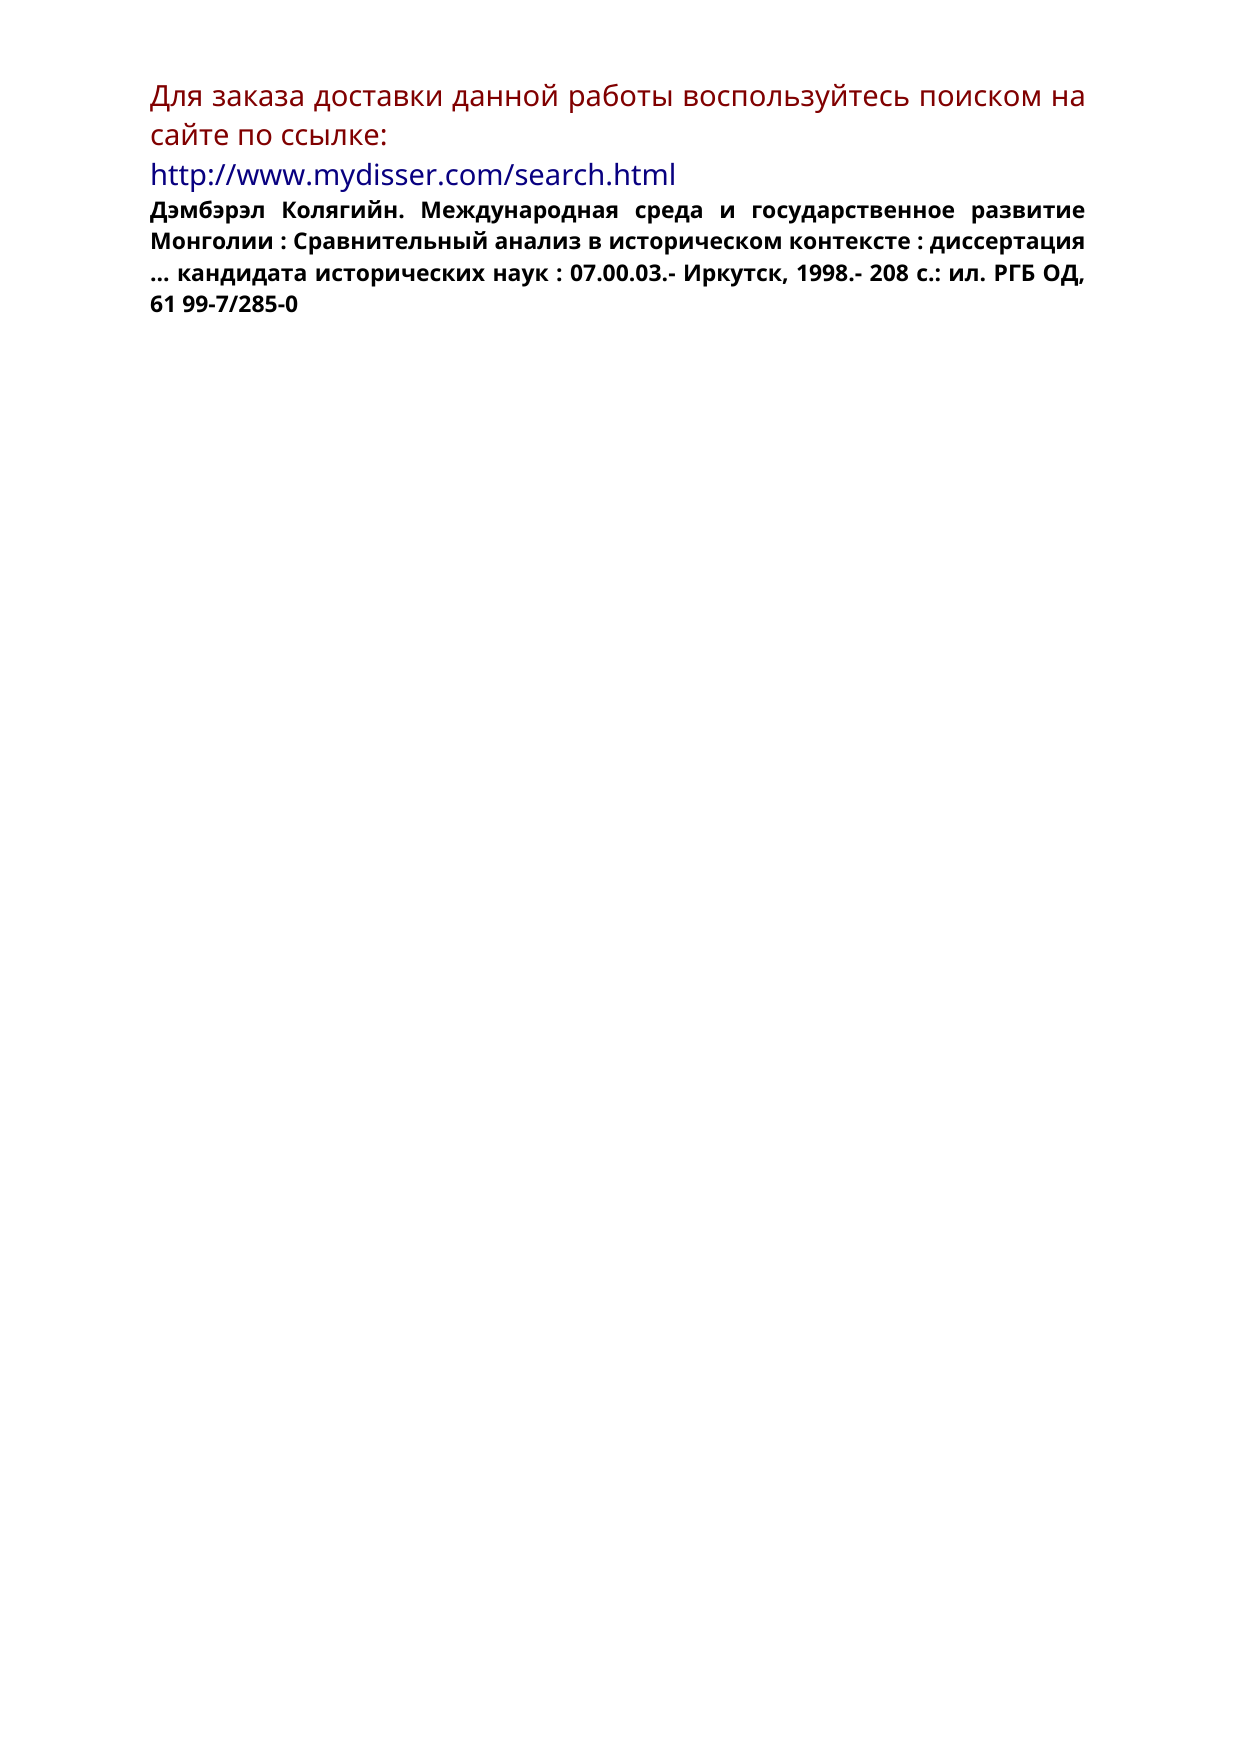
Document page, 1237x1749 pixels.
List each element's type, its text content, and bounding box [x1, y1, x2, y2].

text Дэмбэрэл Колягийн. Международная среда и государственное развитие Монголии : Сравнительный анализ в историческом контексте : диссертация ... кандидата исторических наук : 07.00.03.- Иркутск, 1998.- 208 с.: ил. РГБ ОД, 61 99-7/285-0 [150, 194, 1086, 319]
